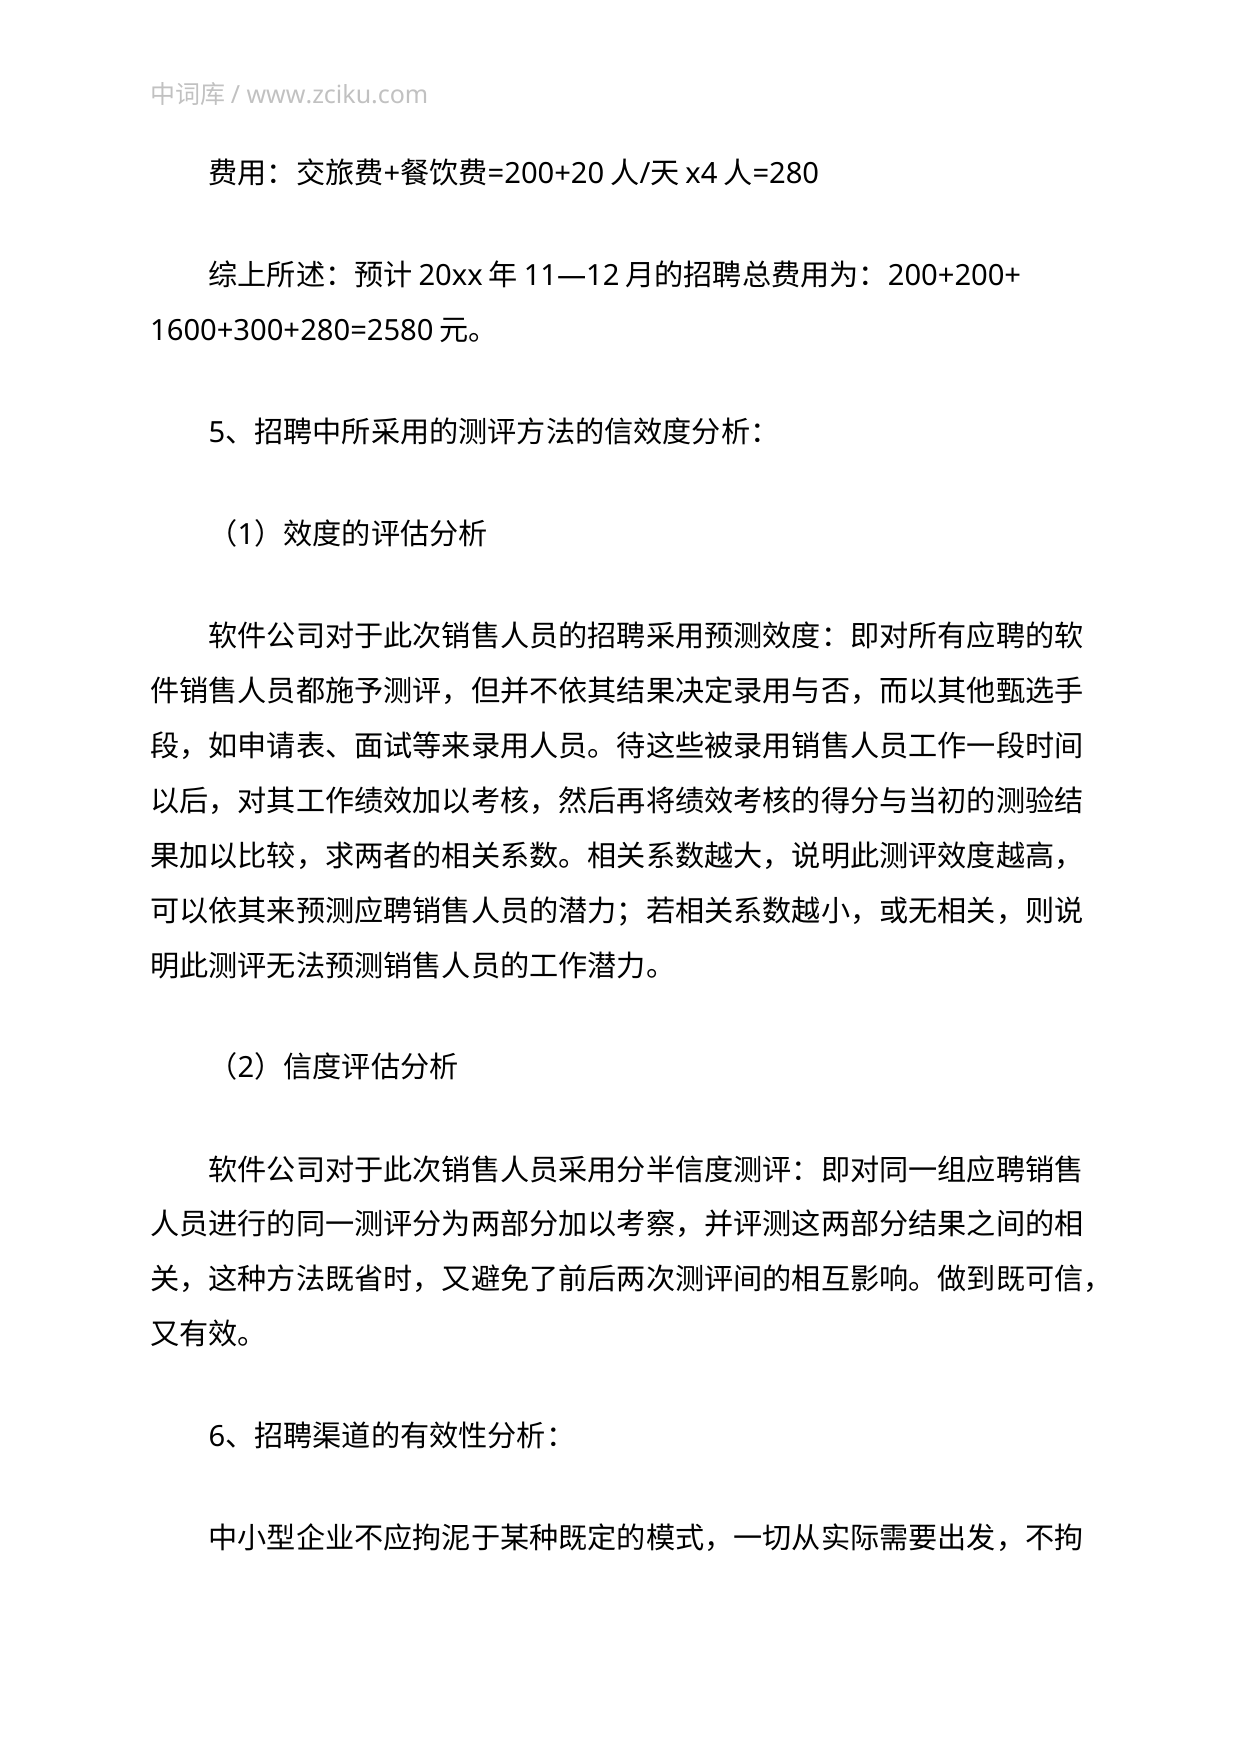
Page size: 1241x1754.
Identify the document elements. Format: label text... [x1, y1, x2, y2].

text 6、招聘渠道的有效性分析： [150, 1412, 1090, 1455]
text （1）效度的评估分析 [150, 511, 1090, 553]
text 综上所述：预计20xx年11—12月的招聘总费用为：200+200+ 1600+300+280=2580元。 [150, 252, 1090, 349]
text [150, 1514, 1090, 1557]
text 费用：交旅费+餐饮费=200+20人/天x4人=280 [150, 150, 1090, 192]
text 5、招聘中所采用的测评方法的信效度分析： [150, 409, 1090, 451]
text （2）信度评估分析 [150, 1044, 1090, 1086]
text 软件公司对于此次销售人员的招聘采用预测效度：即对所有应聘的软件销售人员都施予测评，但并不依其结果决定录用与否，而以其他甄选手段，如申请表、面试等来录用人员。待这些被录用销售人员工作一段时间以后，对其工作绩效加以考核，然后再将绩效考核的得分与当初的测验结果加以比较，求两者的相关系数。相关系数越大，说明此测评效度越高，可以依其来预测应聘销售人员的潜力；若相关系数越小，或无相关，则说明此测评无法预测销售人员的工作潜力。 [150, 613, 1090, 984]
text 软件公司对于此次销售人员采用分半信度测评：即对同一组应聘销售人员进行的同一测评分为两部分加以考察，并评测这两部分结果之间的相关，这种方法既省时，又避免了前后两次测评间的相互影响。做到既可信，又有效。 [150, 1146, 1090, 1353]
